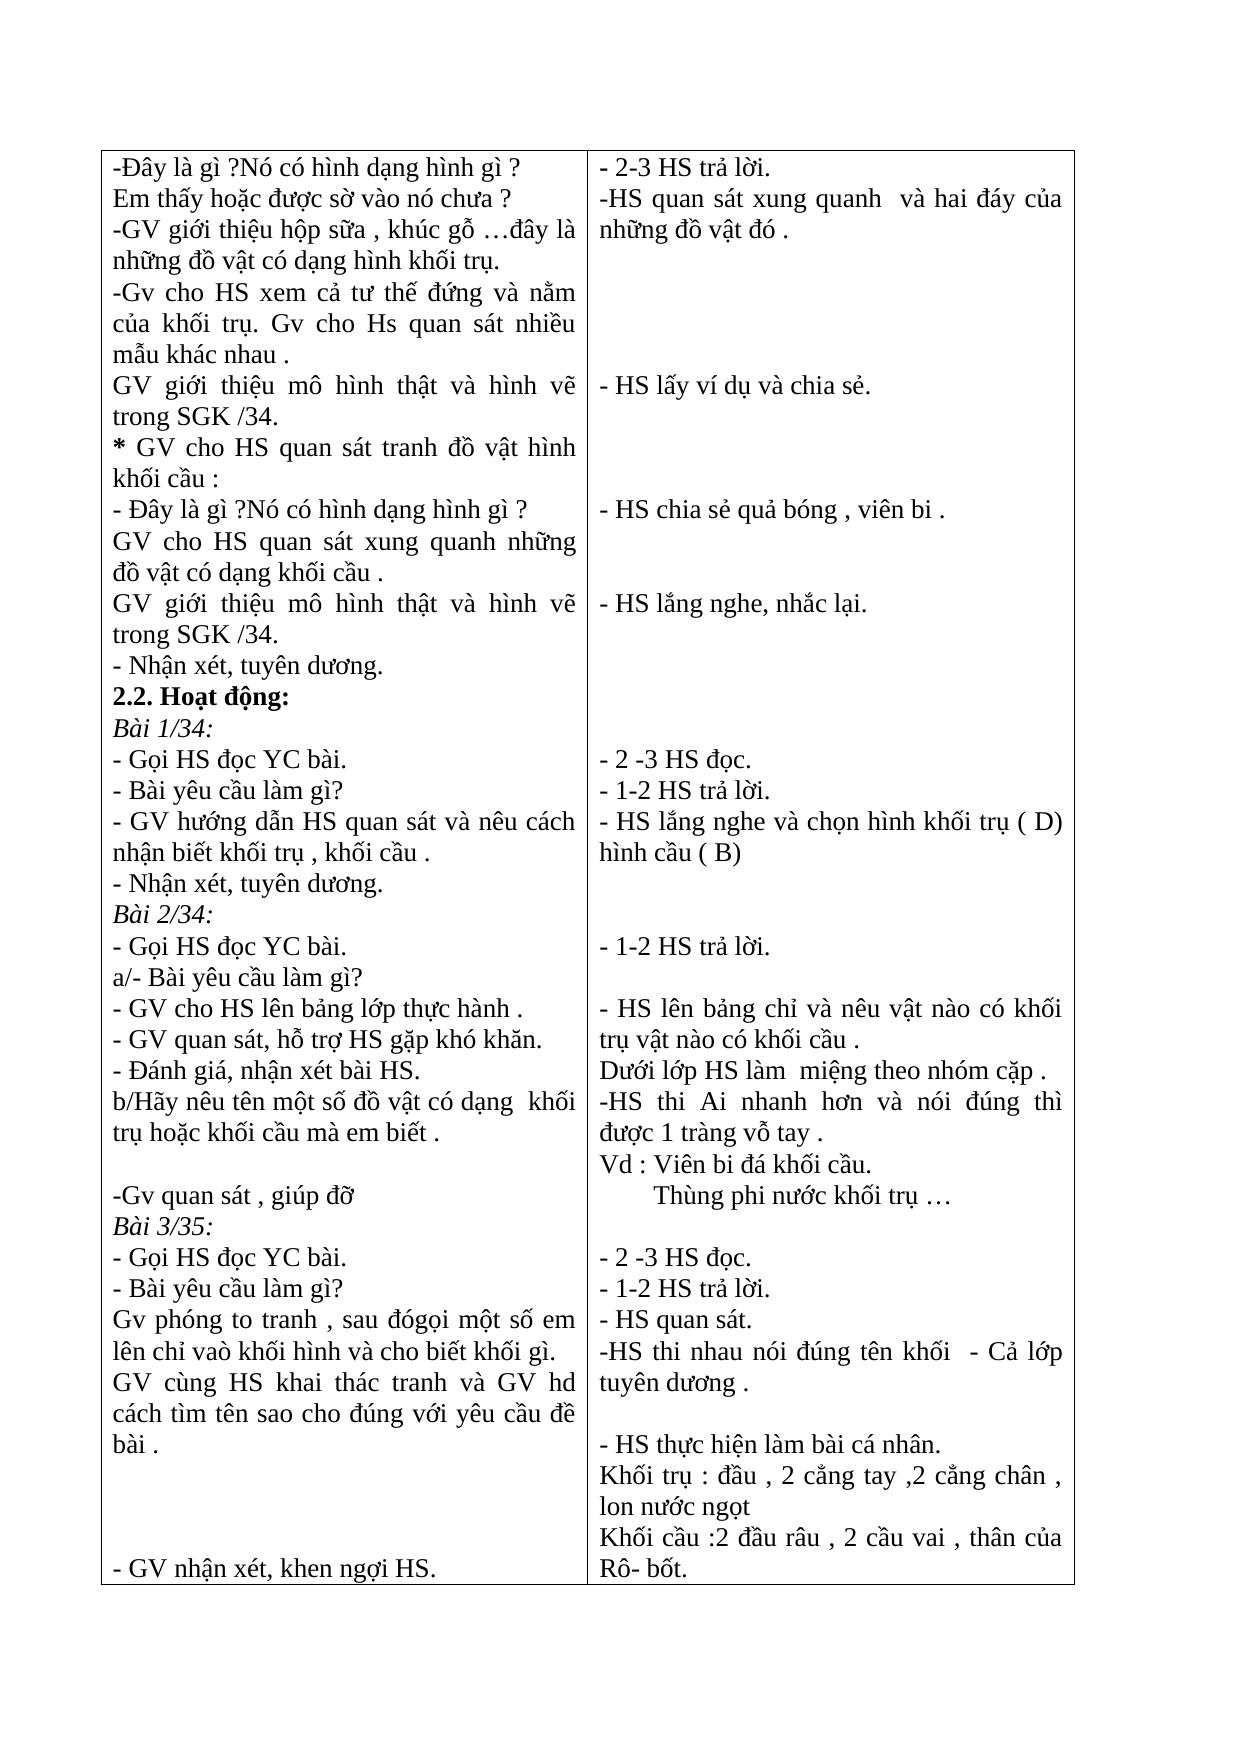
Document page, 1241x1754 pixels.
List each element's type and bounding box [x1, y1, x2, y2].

table_cell [588, 151, 1074, 1584]
table_cell [102, 151, 587, 1584]
